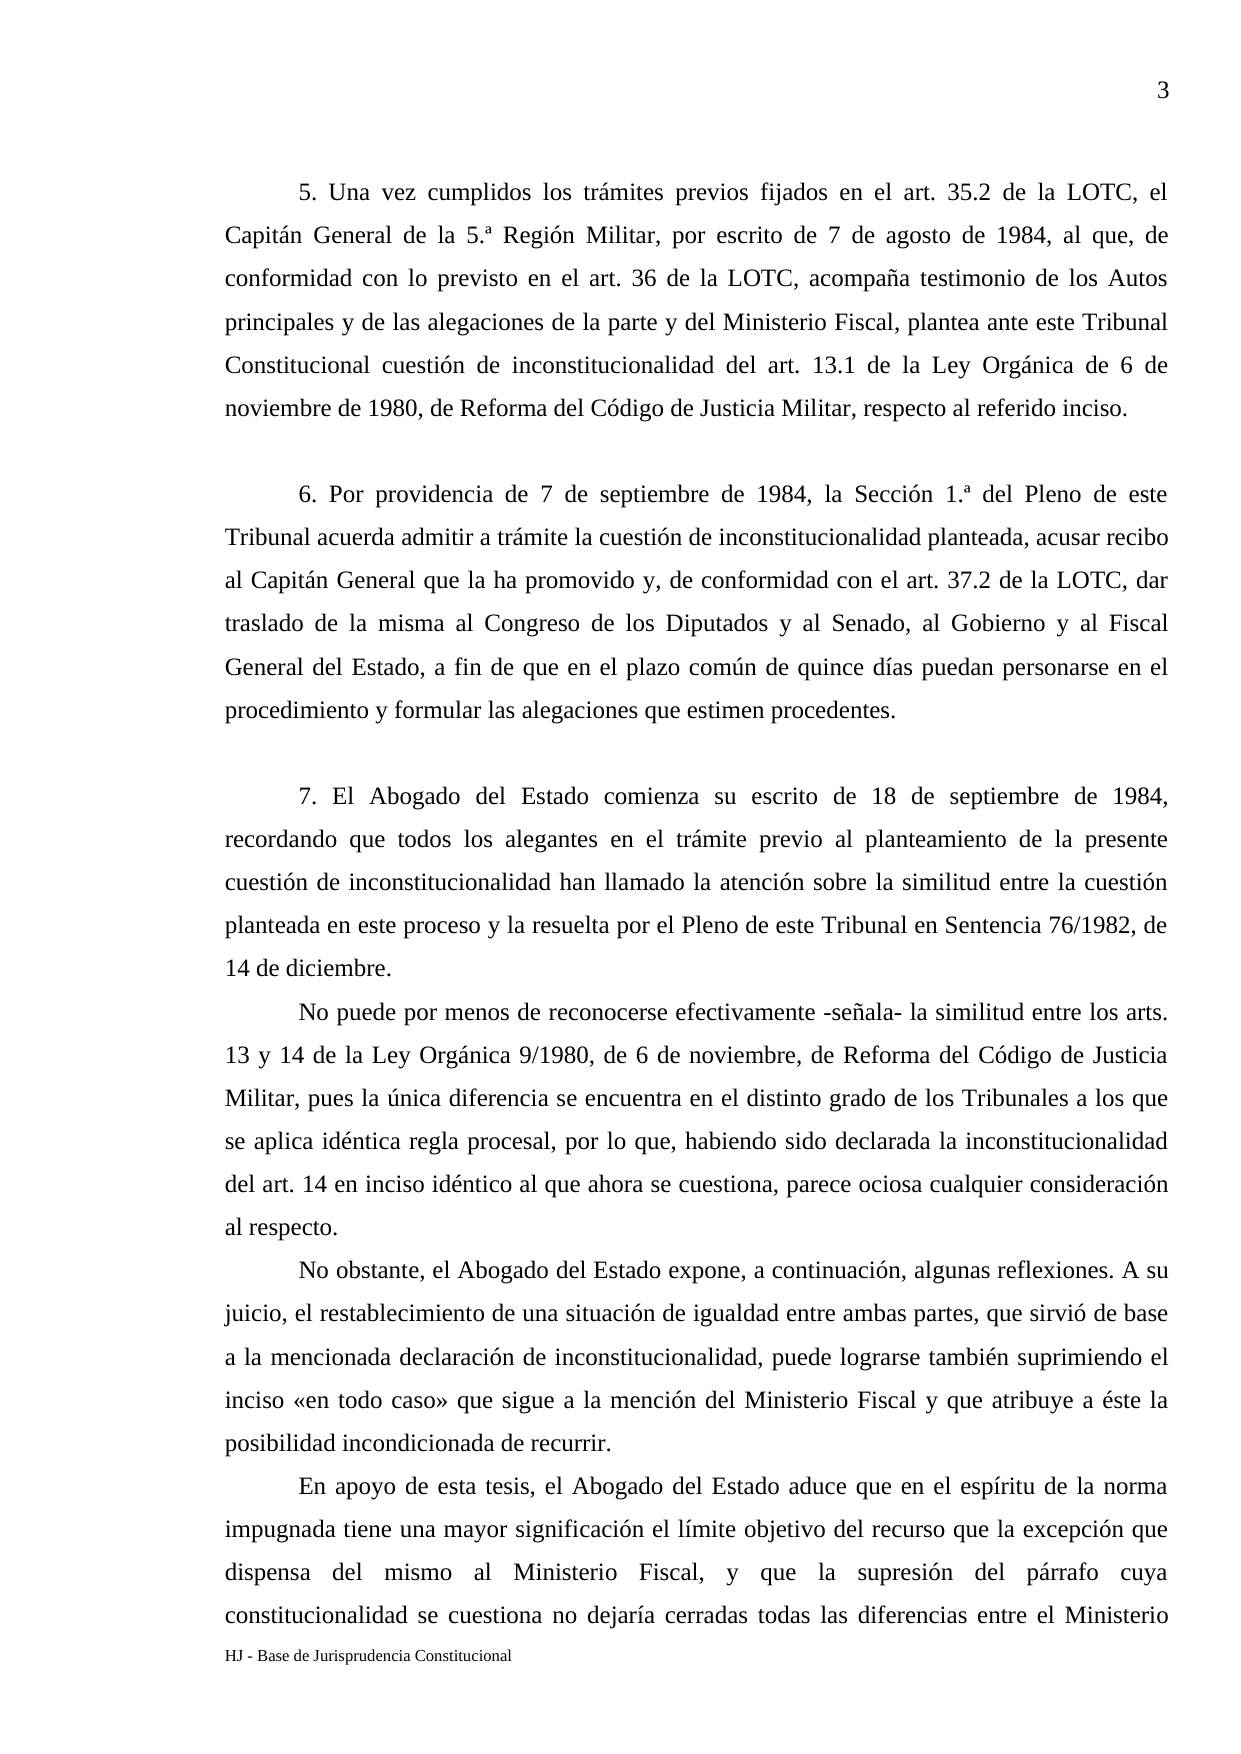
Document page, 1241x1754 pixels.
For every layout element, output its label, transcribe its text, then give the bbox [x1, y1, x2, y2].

text 7. El Abogado del Estado comienza su escrito de 18 de septiembre de 1984, recordando que todos los alegantes en el trámite previo al planteamiento de la presente cuestión de inconstitucionalidad han llamado la atención sobre la similitud entre la cuestión planteada en este proceso y la resuelta por el Pleno de este Tribunal en Sentencia 76/1982, de 14 de diciembre. [224, 781, 1169, 982]
text No obstante, el Abogado del Estado expone, a continuación, algunas reflexiones. A su juicio, el restablecimiento de una situación de igualdad entre ambas partes, que sirvió de base a la mencionada declaración de inconstitucionalidad, puede lograrse también suprimiendo el inciso «en todo caso» que sigue a la mención del Ministerio Fiscal y que atribuye a éste la posibilidad incondicionada de recurrir. [224, 1255, 1169, 1457]
text 6. Por providencia de 7 de septiembre de 1984, la Sección 1.ª del Pleno de este Tribunal acuerda admitir a trámite la cuestión de inconstitucionalidad planteada, acusar recibo al Capitán General que la ha promovido y, de conformidad con el art. 37.2 de la LOTC, dar traslado de la misma al Congreso de los Diputados y al Senado, al Gobierno y al Fiscal General del Estado, a fin de que en el plazo común de quince días puedan personarse en el procedimiento y formular las alegaciones que estimen procedentes. [224, 479, 1169, 723]
text 5. Una vez cumplidos los trámites previos fijados en el art. 35.2 de la LOTC, el Capitán General de la 5.ª Región Militar, por escrito de 7 de agosto de 1984, al que, de conformidad con lo previsto en el art. 36 de la LOTC, acompaña testimonio de los Autos principales y de las alegaciones de la parte y del Ministerio Fiscal, plantea ante este Tribunal Constitucional cuestión de inconstitucionalidad del art. 13.1 de la Ley Orgánica de 6 de noviembre de 1980, de Reforma del Código de Justicia Militar, respecto al referido inciso. [224, 177, 1169, 422]
text No puede por menos de reconocerse efectivamente -señala- la similitud entre los arts. 13 y 14 de la Ley Orgánica 9/1980, de 6 de noviembre, de Reforma del Código de Justicia Militar, pues la única diferencia se encuentra en el distinto grado de los Tribunales a los que se aplica idéntica regla procesal, por lo que, habiendo sido declarada la inconstitucionalidad del art. 14 en inciso idéntico al que ahora se cuestiona, parece ociosa cualquier consideración al respecto. [224, 997, 1169, 1241]
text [224, 1471, 1169, 1629]
